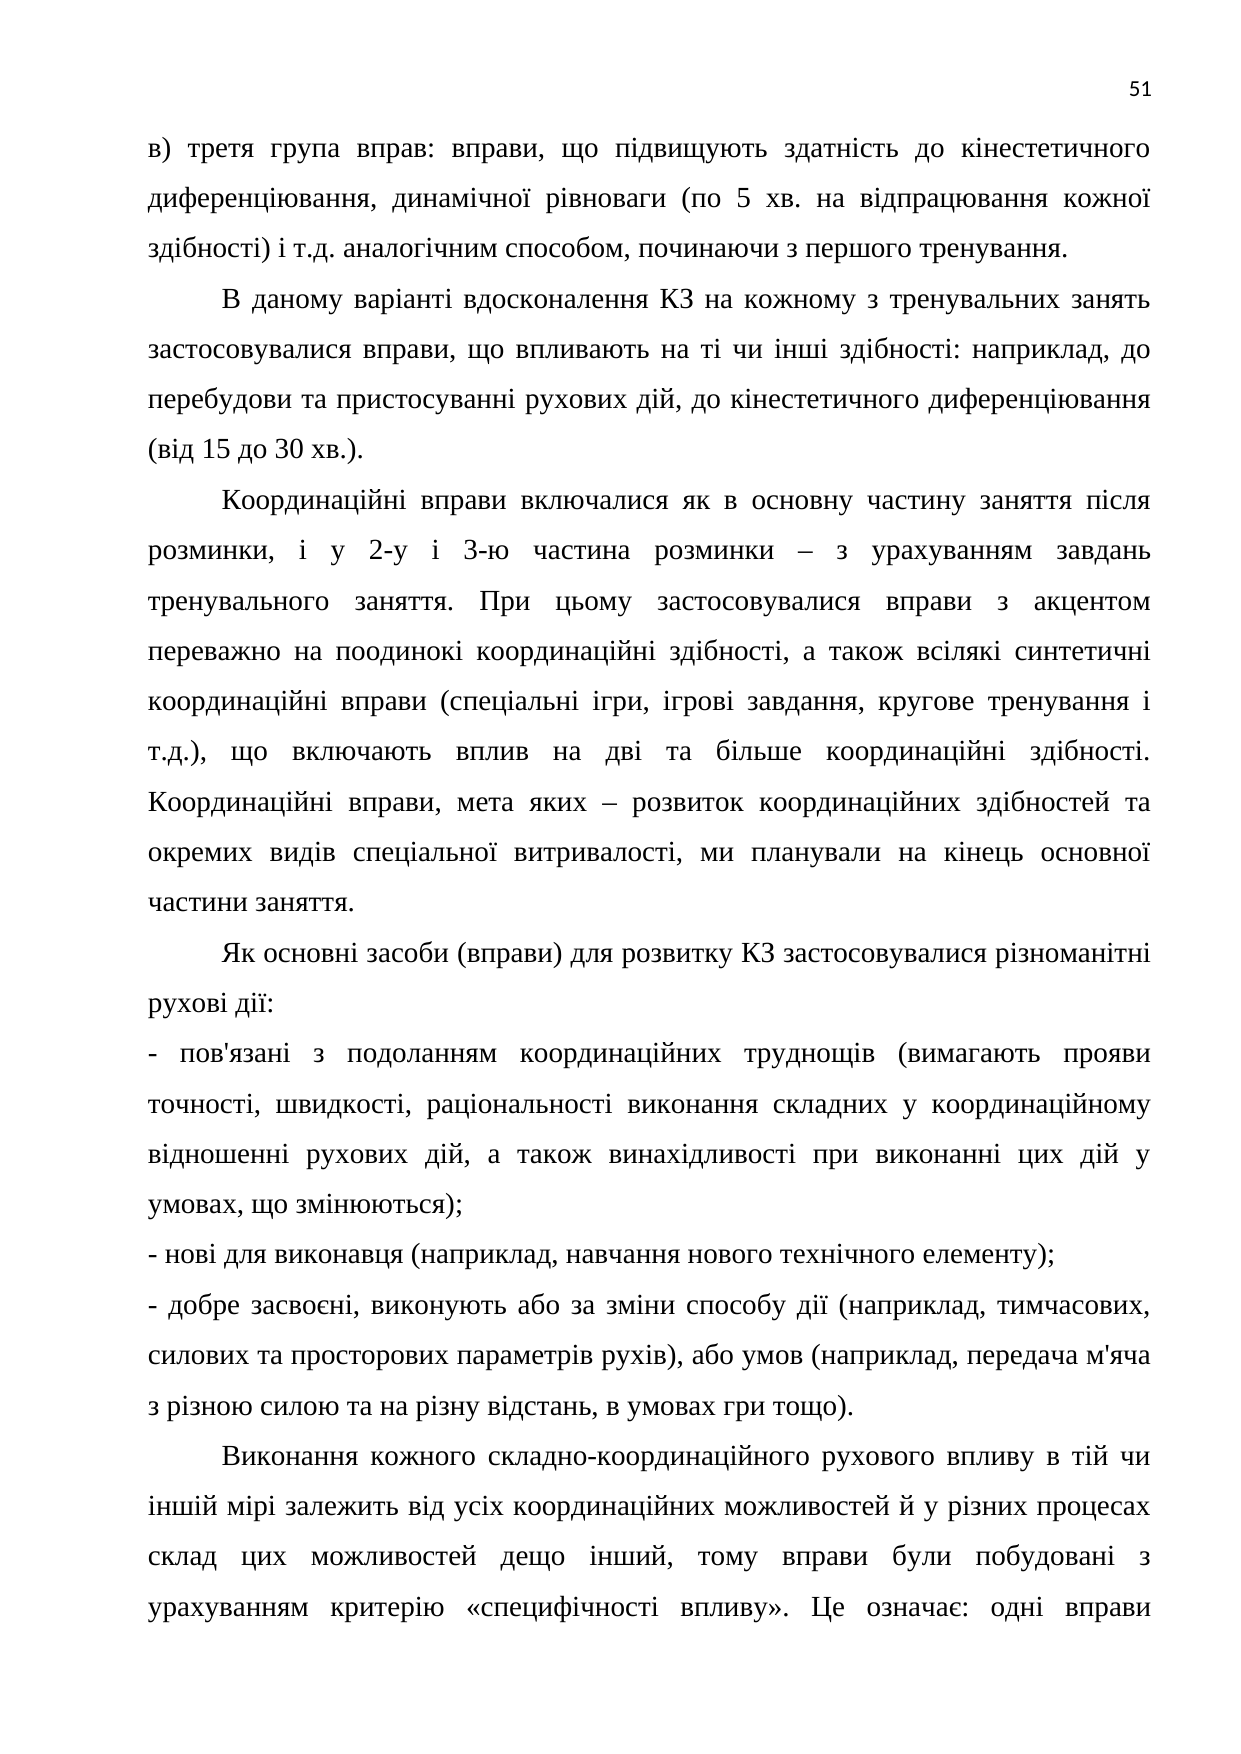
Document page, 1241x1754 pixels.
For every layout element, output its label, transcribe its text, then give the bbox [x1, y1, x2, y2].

text В даному варіанті вдосконалення КЗ на кожному з тренувальних занять застосовувалися вправи, що впливають на ті чи інші здібності: наприклад, до перебудови та пристосуванні рухових дій, до кінестетичного диференціювання (від 15 до 30 хв.). [148, 281, 1152, 465]
text - нові для виконавця (наприклад, навчання нового технічного елементу); [148, 1237, 1152, 1270]
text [148, 1438, 1152, 1622]
text в) третя група вправ: вправи, що підвищують здатність до кінестетичного диференціювання, динамічної рівноваги (по 5 хв. на відпрацювання кожної здібності) і т.д. аналогічним способом, починаючи з першого тренування. [148, 130, 1152, 264]
text - добре засвоєні, виконують або за зміни способу дії (наприклад, тимчасових, силових та просторових параметрів рухів), або умов (наприклад, передача м'яча з різною силою та на різну відстань, в умовах гри тощо). [148, 1287, 1152, 1421]
text - пов'язані з подоланням координаційних труднощів (вимагають прояви точності, швидкості, раціональності виконання складних у координаційному відношенні рухових дій, а також винахідливості при виконанні цих дій у умовах, що змінюються); [148, 1035, 1152, 1220]
text Координаційні вправи включалися як в основну частину заняття після розминки, і у 2-у і 3-ю частина розминки – з урахуванням завдань тренувального заняття. При цьому застосовувалися вправи з акцентом переважно на поодинокі координаційні здібності, а також всілякі синтетичні координаційні вправи (спеціальні ігри, ігрові завдання, кругове тренування і т.д.), що включають вплив на дві та більше координаційні здібності. Координаційні вправи, мета яких – розвиток координаційних здібностей та окремих видів спеціальної витривалості, ми планували на кінець основної частини заняття. [148, 482, 1152, 918]
text Як основні засоби (вправи) для розвитку КЗ застосовувалися різноманітні рухові дії: [148, 935, 1152, 1019]
